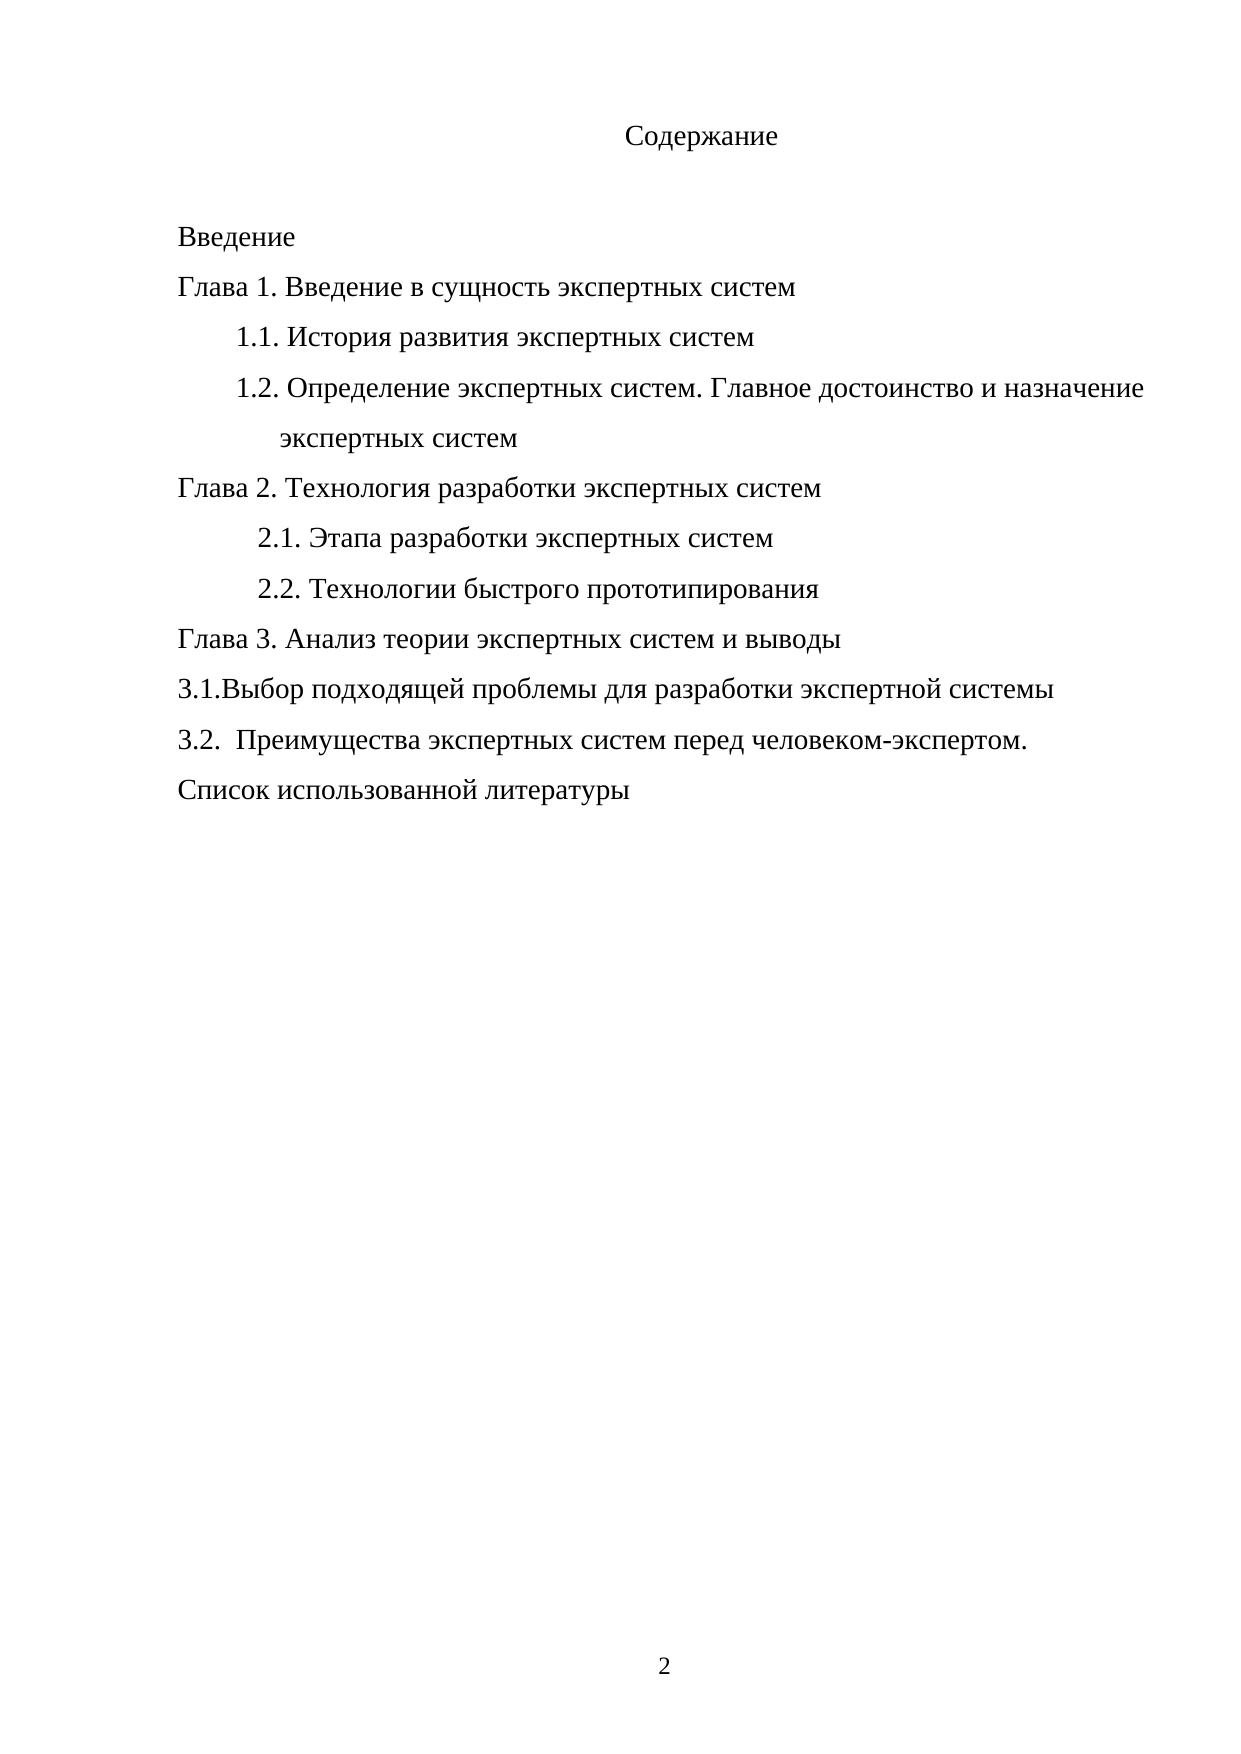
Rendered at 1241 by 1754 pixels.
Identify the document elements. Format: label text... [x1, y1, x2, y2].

text 3.1.Выбор подходящей проблемы для разработки экспертной системы [177, 672, 1152, 705]
text Введение [177, 219, 1152, 252]
text 1.2. Определение экспертных систем. Главное достоинство и назначение [177, 370, 1152, 403]
text 2.1. Этапа разработки экспертных систем [177, 521, 1152, 554]
text 3.2. Преимущества экспертных систем перед человеком-экспертом. [177, 722, 1152, 755]
text Содержание [177, 118, 1152, 152]
text экспертных систем [177, 420, 1152, 453]
text Глава 1. Введение в сущность экспертных систем [177, 269, 1152, 303]
text 1.1. История развития экспертных систем [177, 319, 1152, 353]
text 2.2. Технологии быстрого прототипирования [177, 571, 1152, 604]
text Глава 2. Технология разработки экспертных систем [177, 470, 1152, 504]
text Глава 3. Анализ теории экспертных систем и выводы [177, 621, 1152, 655]
text Список использованной литературы [177, 772, 1152, 806]
